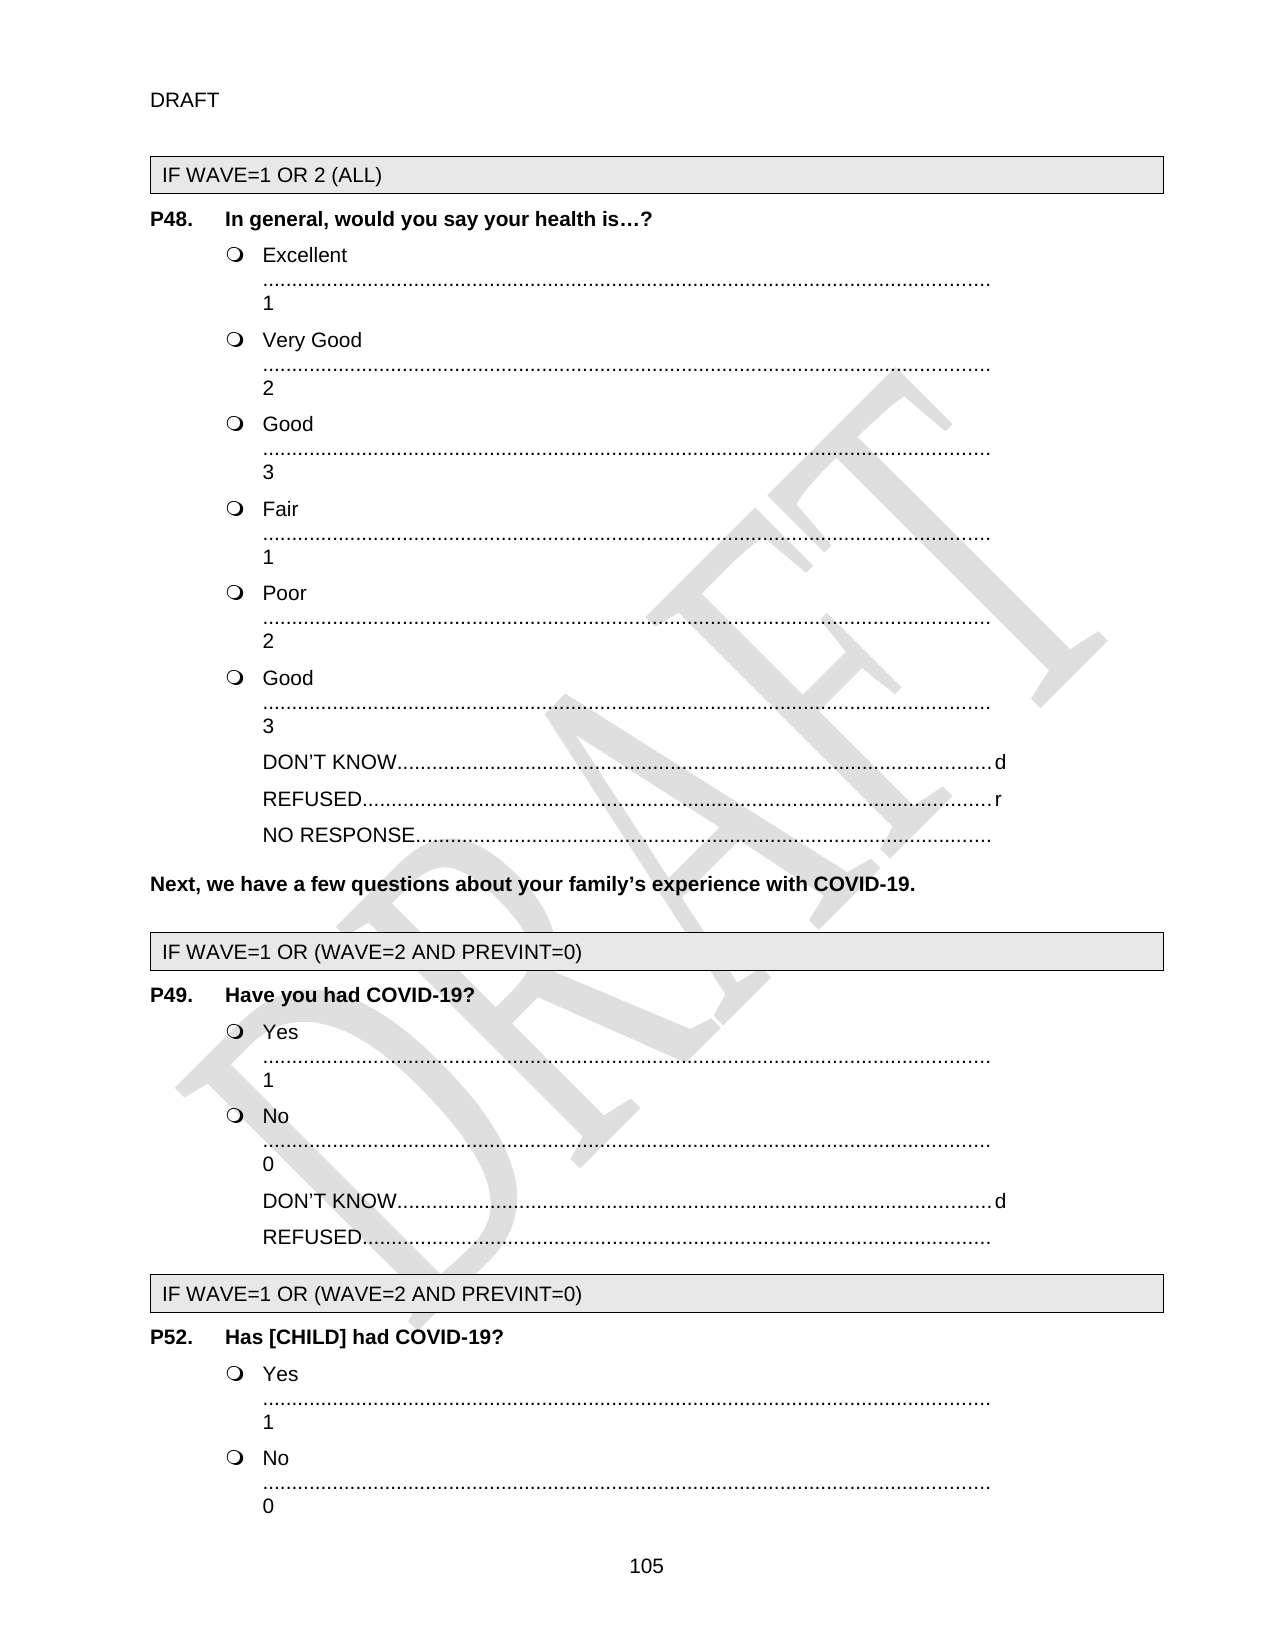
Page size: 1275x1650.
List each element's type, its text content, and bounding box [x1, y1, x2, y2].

text DON’T KNOW d [262, 750, 1162, 774]
text No 0 [225, 1104, 994, 1176]
text REFUSED r [262, 1225, 993, 1249]
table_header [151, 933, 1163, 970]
text Excellent 1 [225, 243, 994, 315]
text Good 3 [225, 412, 994, 484]
text Next, we have a few questions about your family’s experience with COVID-19. [150, 872, 1162, 896]
text Poor 2 [225, 581, 994, 653]
text Fair 1 [225, 497, 994, 568]
text DON’T KNOW d [262, 1189, 1162, 1213]
text NO RESPONSE M [262, 823, 993, 847]
text P48. In general, would you say your health is…? [150, 207, 1219, 231]
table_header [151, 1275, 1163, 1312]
text P49. Have you had COVID-19? [150, 983, 1219, 1007]
text Yes 1 [225, 1362, 994, 1434]
text No 0 [225, 1446, 994, 1518]
text REFUSED r [262, 786, 1162, 810]
text Very Good 2 [225, 328, 994, 399]
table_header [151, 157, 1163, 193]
text Good 3 [225, 666, 994, 737]
text P52. Has [CHILD] had COVID-19? [150, 1325, 1219, 1349]
text Yes 1 [225, 1020, 994, 1092]
